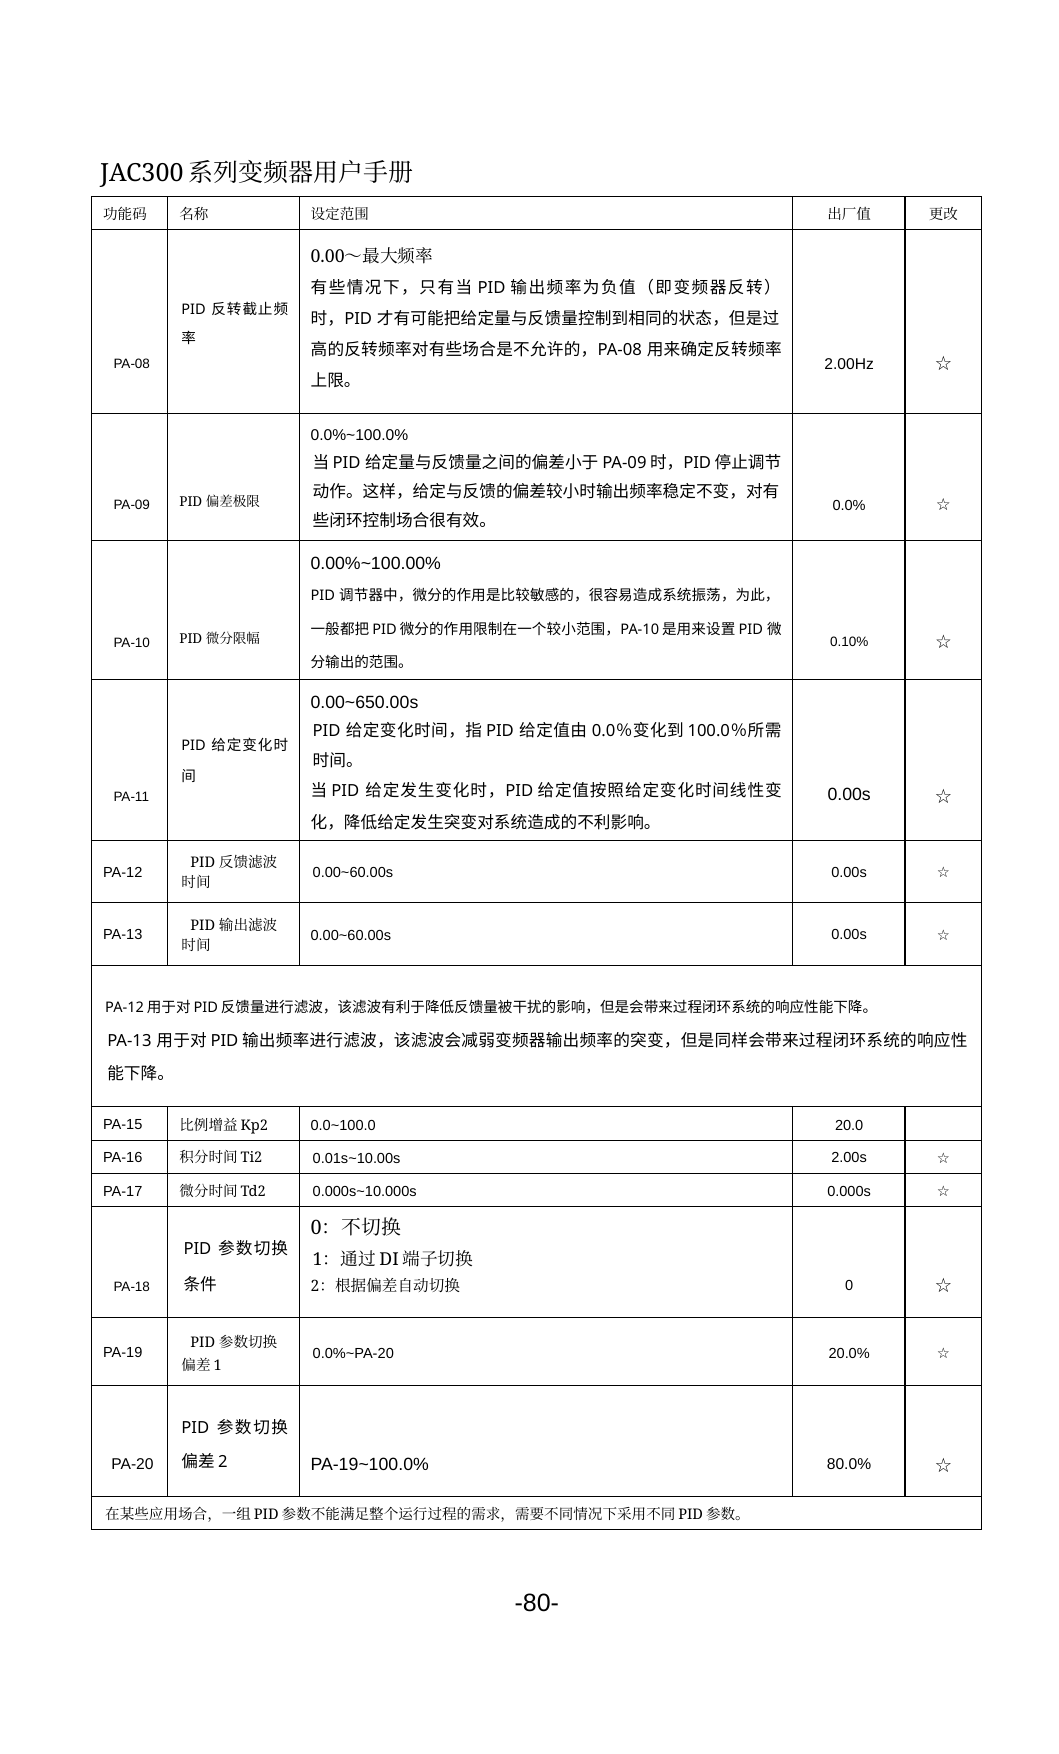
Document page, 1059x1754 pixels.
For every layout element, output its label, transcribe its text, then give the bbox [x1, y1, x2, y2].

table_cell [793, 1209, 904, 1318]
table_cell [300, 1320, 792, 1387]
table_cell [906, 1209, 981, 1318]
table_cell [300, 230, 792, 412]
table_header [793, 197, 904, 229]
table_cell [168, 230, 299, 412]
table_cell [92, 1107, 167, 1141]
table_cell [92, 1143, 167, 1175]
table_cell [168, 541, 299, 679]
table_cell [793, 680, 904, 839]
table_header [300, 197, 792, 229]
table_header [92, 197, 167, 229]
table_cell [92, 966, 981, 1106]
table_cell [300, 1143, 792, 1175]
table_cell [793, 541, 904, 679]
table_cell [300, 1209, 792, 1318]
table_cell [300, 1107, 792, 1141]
text JAC300系列变频器用户手册 [89, 150, 983, 189]
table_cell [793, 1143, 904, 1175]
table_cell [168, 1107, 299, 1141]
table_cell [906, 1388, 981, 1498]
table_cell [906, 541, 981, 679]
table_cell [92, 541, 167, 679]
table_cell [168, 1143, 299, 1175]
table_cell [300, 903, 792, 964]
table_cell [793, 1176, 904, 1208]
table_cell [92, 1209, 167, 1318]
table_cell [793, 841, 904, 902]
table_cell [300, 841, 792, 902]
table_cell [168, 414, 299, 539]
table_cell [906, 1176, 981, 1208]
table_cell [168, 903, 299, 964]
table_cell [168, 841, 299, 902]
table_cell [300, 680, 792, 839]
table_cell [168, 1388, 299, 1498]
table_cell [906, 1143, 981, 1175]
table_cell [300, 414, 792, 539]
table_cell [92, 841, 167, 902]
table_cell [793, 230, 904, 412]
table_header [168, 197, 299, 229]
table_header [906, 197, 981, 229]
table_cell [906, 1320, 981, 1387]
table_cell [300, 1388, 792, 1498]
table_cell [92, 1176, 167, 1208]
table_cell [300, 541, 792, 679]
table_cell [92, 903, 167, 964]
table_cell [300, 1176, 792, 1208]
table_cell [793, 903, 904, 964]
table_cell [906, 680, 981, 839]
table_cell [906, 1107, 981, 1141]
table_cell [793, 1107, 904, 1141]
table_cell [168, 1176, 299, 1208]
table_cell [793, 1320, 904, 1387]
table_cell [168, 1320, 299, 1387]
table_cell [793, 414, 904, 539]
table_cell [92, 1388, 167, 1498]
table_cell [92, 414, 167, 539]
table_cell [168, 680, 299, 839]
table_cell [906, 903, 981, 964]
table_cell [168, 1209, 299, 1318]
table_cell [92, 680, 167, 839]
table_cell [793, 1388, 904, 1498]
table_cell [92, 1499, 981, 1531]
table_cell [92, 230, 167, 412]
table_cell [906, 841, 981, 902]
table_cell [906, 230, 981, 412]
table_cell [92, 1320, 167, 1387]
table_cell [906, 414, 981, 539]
